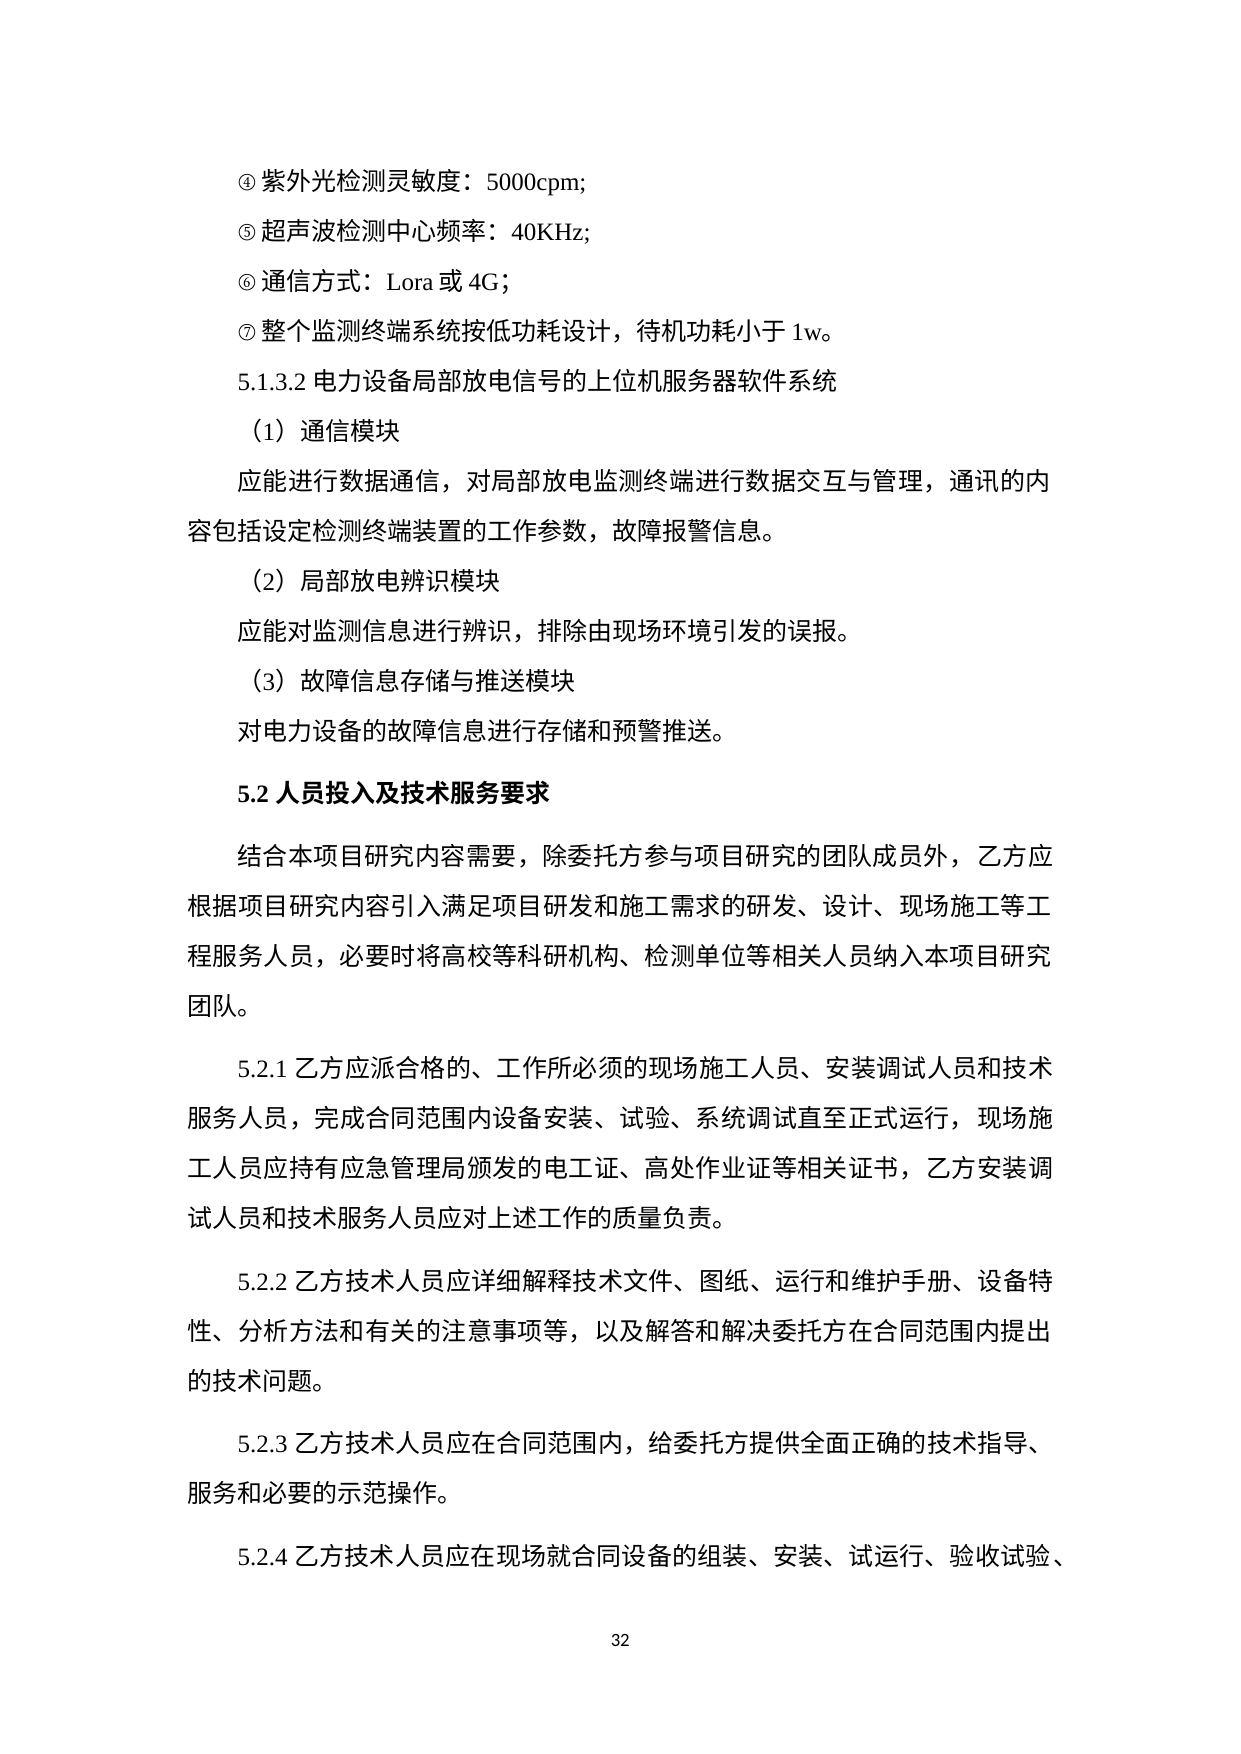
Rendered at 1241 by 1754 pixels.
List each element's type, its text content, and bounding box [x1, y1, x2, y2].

text 5.2.1 乙方应派合格的、工作所必须的现场施工人员、安装调试人员和技术服务人员，完成合同范围内设备安装、试验、系统调试直至正式运行，现场施工人员应持有应急管理局颁发的电工证、高处作业证等相关证书，乙方安装调试人员和技术服务人员应对上述工作的质量负责。 [187, 1037, 1053, 1237]
text 5.2.3 乙方技术人员应在合同范围内，给委托方提供全面正确的技术指导、服务和必要的示范操作。 [187, 1412, 1053, 1512]
text ⑥通信方式：Lora或4G； [187, 250, 1053, 300]
text （3）故障信息存储与推送模块 [187, 650, 1053, 700]
text 应能进行数据通信，对局部放电监测终端进行数据交互与管理，通讯的内容包括设定检测终端装置的工作参数，故障报警信息。 [187, 450, 1053, 550]
text 对电力设备的故障信息进行存储和预警推送。 [187, 700, 1053, 750]
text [187, 1525, 1053, 1575]
text ⑤超声波检测中心频率：40KHz; [187, 200, 1053, 250]
text 应能对监测信息进行辨识，排除由现场环境引发的误报。 [187, 600, 1053, 650]
text 5.1.3.2 电力设备局部放电信号的上位机服务器软件系统 [187, 350, 1053, 400]
text （1）通信模块 [187, 400, 1053, 450]
text 结合本项目研究内容需要，除委托方参与项目研究的团队成员外，乙方应根据项目研究内容引入满足项目研发和施工需求的研发、设计、现场施工等工程服务人员，必要时将高校等科研机构、检测单位等相关人员纳入本项目研究团队。 [187, 825, 1053, 1025]
text ④紫外光检测灵敏度：5000cpm; [187, 150, 1053, 200]
text 5.2.2 乙方技术人员应详细解释技术文件、图纸、运行和维护手册、设备特性、分析方法和有关的注意事项等，以及解答和解决委托方在合同范围内提出的技术问题。 [187, 1250, 1053, 1400]
text ⑦整个监测终端系统按低功耗设计，待机功耗小于1w。 [187, 300, 1053, 350]
text （2）局部放电辨识模块 [187, 550, 1053, 600]
text 5.2 人员投入及技术服务要求 [187, 762, 1053, 812]
